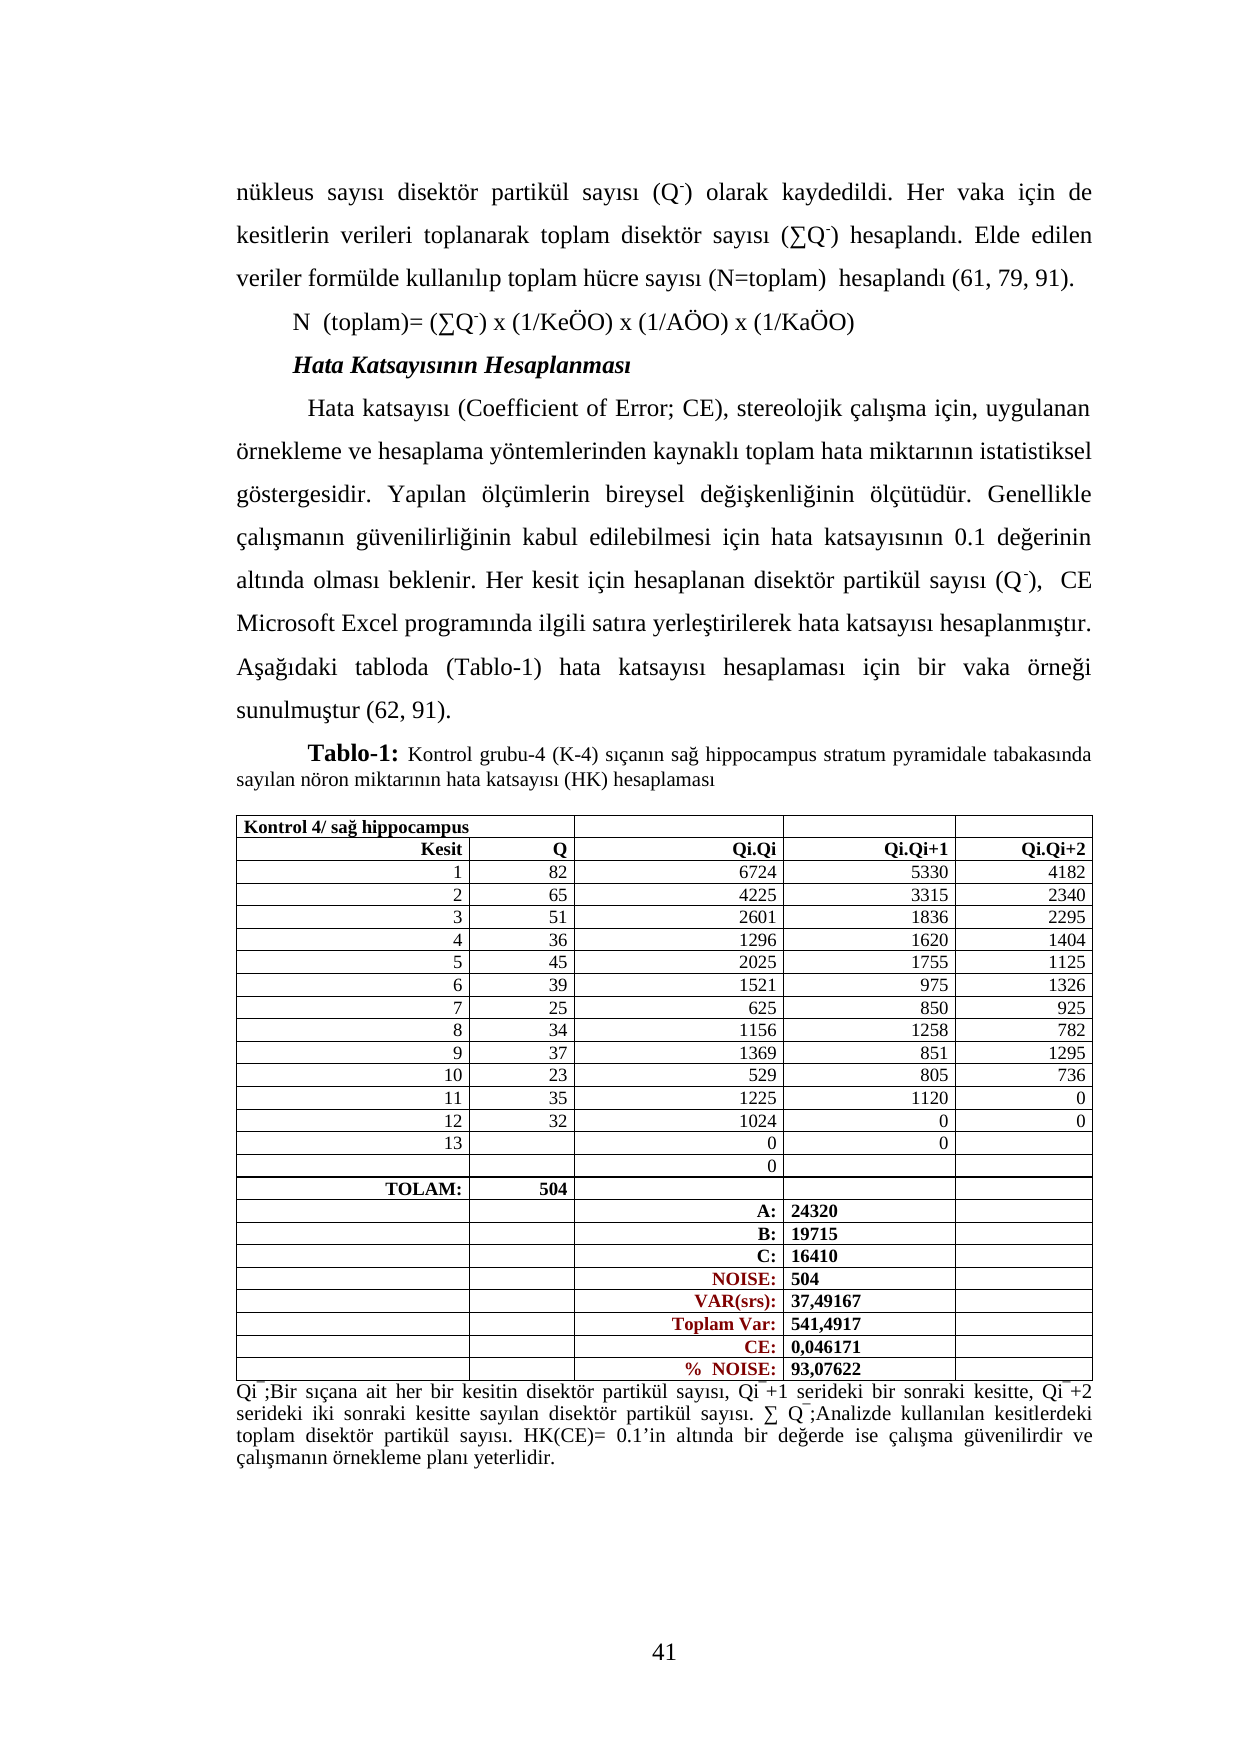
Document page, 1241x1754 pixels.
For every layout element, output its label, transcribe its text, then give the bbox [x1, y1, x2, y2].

table_cell [237, 1155, 469, 1176]
table_cell [470, 1245, 574, 1267]
table_cell 2025 [575, 951, 783, 973]
table_cell 4225 [575, 884, 783, 905]
table_cell VAR(srs): [575, 1290, 783, 1312]
table_cell [470, 1155, 574, 1176]
table_cell [956, 1155, 1092, 1176]
table_cell 851 [784, 1042, 955, 1063]
table_cell [956, 1336, 1092, 1357]
table_cell [784, 1155, 955, 1176]
table_cell [470, 1336, 574, 1357]
table_cell 2 [237, 884, 469, 905]
table_cell 19715 [784, 1223, 955, 1244]
table_cell 51 [470, 906, 574, 928]
table_cell 2340 [956, 884, 1092, 905]
text Hata katsayısı (Coefficient of Error; CE), stereolojik çalışma için, uygulanan örnekleme ve hesaplama yöntemlerinden kaynaklı toplam hata miktarının istatistiksel göstergesidir. Yapılan ölçümlerin bireysel değişkenliğinin ölçütüdür. Genellikle çalışmanın güvenilirliğinin kabul edilebilmesi için hata katsayısının 0.1 değerinin altında olması beklenir. Her kesit için hesaplanan disektör partikül sayısı (Q-), CE Microsoft Excel programında ilgili satıra yerleştirilerek hata katsayısı hesaplanmıştır. Aşağıdaki tabloda (Tablo-1) hata katsayısı hesaplaması için bir vaka örneği sunulmuştur (62, 91). [236, 393, 1092, 723]
table_cell 1620 [784, 929, 955, 950]
table_cell 10 [237, 1064, 469, 1086]
table_cell [956, 1358, 1092, 1380]
table_cell 82 [470, 861, 574, 882]
text Hata Katsayısının Hesaplanması [236, 350, 1092, 378]
table_cell [575, 1178, 783, 1199]
table_cell [956, 1223, 1092, 1244]
table_cell 9 [237, 1042, 469, 1063]
table_cell TOLAM: [237, 1178, 469, 1199]
table_cell 1521 [575, 974, 783, 996]
table_cell CE: [575, 1336, 783, 1357]
table_cell 850 [784, 997, 955, 1018]
table_cell 504 [470, 1178, 574, 1199]
table_cell [956, 1200, 1092, 1222]
table_cell Qi.Qi [575, 838, 783, 860]
table_cell 93,07622 [784, 1358, 955, 1380]
table_cell 34 [470, 1019, 574, 1041]
table_cell 925 [956, 997, 1092, 1018]
table_cell C: [575, 1245, 783, 1267]
table_cell [470, 1313, 574, 1334]
table_cell 1258 [784, 1019, 955, 1041]
table_cell 975 [784, 974, 955, 996]
table_cell [956, 1132, 1092, 1154]
table_cell 782 [956, 1019, 1092, 1041]
table_cell 3315 [784, 884, 955, 905]
table_cell [470, 1132, 574, 1154]
table_cell Q [470, 838, 574, 860]
table_cell Qi.Qi+1 [784, 838, 955, 860]
table_cell 23 [470, 1064, 574, 1086]
table_cell 1 [237, 861, 469, 882]
table_cell 1296 [575, 929, 783, 950]
table_cell [956, 1290, 1092, 1312]
table_cell A: [575, 1200, 783, 1222]
table_cell [237, 1290, 469, 1312]
text Qi‾;Bir sıçana ait her bir kesitin disektör partikül sayısı, Qi‾+1 serideki bir sonraki kesitte, Qi‾+2 serideki iki sonraki kesitte sayılan disektör partikül sayısı. ∑ Q‾;Analizde kullanılan kesitlerdeki toplam disektör partikül sayısı. HK(CE)= 0.1’in altında bir değerde ise çalışma güvenilirdir ve çalışmanın örnekleme planı yeterlidir. [236, 1381, 1092, 1469]
table_cell 45 [470, 951, 574, 973]
table_cell 1024 [575, 1110, 783, 1131]
table_cell [470, 1358, 574, 1380]
table_cell 1326 [956, 974, 1092, 996]
table_cell B: [575, 1223, 783, 1244]
table_cell 529 [575, 1064, 783, 1086]
table_cell 1156 [575, 1019, 783, 1041]
table_header Kontrol 4/ sağ hippocampus [237, 816, 574, 837]
table_cell 2601 [575, 906, 783, 928]
table_cell 6 [237, 974, 469, 996]
table_cell [956, 1178, 1092, 1199]
table_cell [956, 1268, 1092, 1289]
table_cell 65 [470, 884, 574, 905]
table_cell [237, 1268, 469, 1289]
table_cell [470, 1223, 574, 1244]
table_header [575, 816, 783, 837]
table_cell 0 [784, 1110, 955, 1131]
table_cell 37 [470, 1042, 574, 1063]
table_header [784, 816, 955, 837]
table_cell 37,49167 [784, 1290, 955, 1312]
table_cell [237, 1313, 469, 1334]
table_cell 1404 [956, 929, 1092, 950]
table_cell 3 [237, 906, 469, 928]
table_cell % NOISE: [575, 1358, 783, 1380]
table_cell Toplam Var: [575, 1313, 783, 1334]
table_cell 504 [784, 1268, 955, 1289]
table_cell [237, 1336, 469, 1357]
table_cell 25 [470, 997, 574, 1018]
table_cell NOISE: [575, 1268, 783, 1289]
table_cell 11 [237, 1087, 469, 1108]
table_cell [470, 1268, 574, 1289]
table_cell 0 [575, 1132, 783, 1154]
table_cell 24320 [784, 1200, 955, 1222]
table_cell [956, 1313, 1092, 1334]
table_cell 5 [237, 951, 469, 973]
table_cell 36 [470, 929, 574, 950]
table_cell 0 [575, 1155, 783, 1176]
table_cell 805 [784, 1064, 955, 1086]
table_cell [237, 1358, 469, 1380]
table_cell 35 [470, 1087, 574, 1108]
table_cell 541,4917 [784, 1313, 955, 1334]
table_cell [784, 1178, 955, 1199]
table_cell 6724 [575, 861, 783, 882]
table_cell 4 [237, 929, 469, 950]
table_cell 5330 [784, 861, 955, 882]
table_cell [237, 1223, 469, 1244]
table_cell 12 [237, 1110, 469, 1131]
table_cell 1225 [575, 1087, 783, 1108]
table_cell 32 [470, 1110, 574, 1131]
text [236, 177, 1092, 292]
table_cell 0 [956, 1087, 1092, 1108]
table_cell 0 [956, 1110, 1092, 1131]
table_cell 39 [470, 974, 574, 996]
table_cell [470, 1290, 574, 1312]
table_cell 2295 [956, 906, 1092, 928]
table_cell [956, 1245, 1092, 1267]
table_cell [237, 1200, 469, 1222]
table_cell [470, 1200, 574, 1222]
table_cell 4182 [956, 861, 1092, 882]
table_cell 8 [237, 1019, 469, 1041]
table_cell 1125 [956, 951, 1092, 973]
table_cell 1369 [575, 1042, 783, 1063]
table_cell 1836 [784, 906, 955, 928]
table_header [956, 816, 1092, 837]
table_cell Qi.Qi+2 [956, 838, 1092, 860]
table_cell [237, 1245, 469, 1267]
table_cell 16410 [784, 1245, 955, 1267]
table_cell 0 [784, 1132, 955, 1154]
table_cell Kesit [237, 838, 469, 860]
table_cell 1120 [784, 1087, 955, 1108]
table_cell 7 [237, 997, 469, 1018]
text N (toplam)= (∑Q-) x (1/KeÖO) x (1/AÖO) x (1/KaÖO) [236, 307, 1092, 335]
table_cell 625 [575, 997, 783, 1018]
table_cell 13 [237, 1132, 469, 1154]
table_cell 1755 [784, 951, 955, 973]
text Tablo-1: Kontrol grubu-4 (K-4) sıçanın sağ hippocampus stratum pyramidale tabakasında sayılan nöron miktarının hata katsayısı (HK) hesaplaması [236, 738, 1092, 791]
table_cell 1295 [956, 1042, 1092, 1063]
table_cell 0,046171 [784, 1336, 955, 1357]
table_cell 736 [956, 1064, 1092, 1086]
